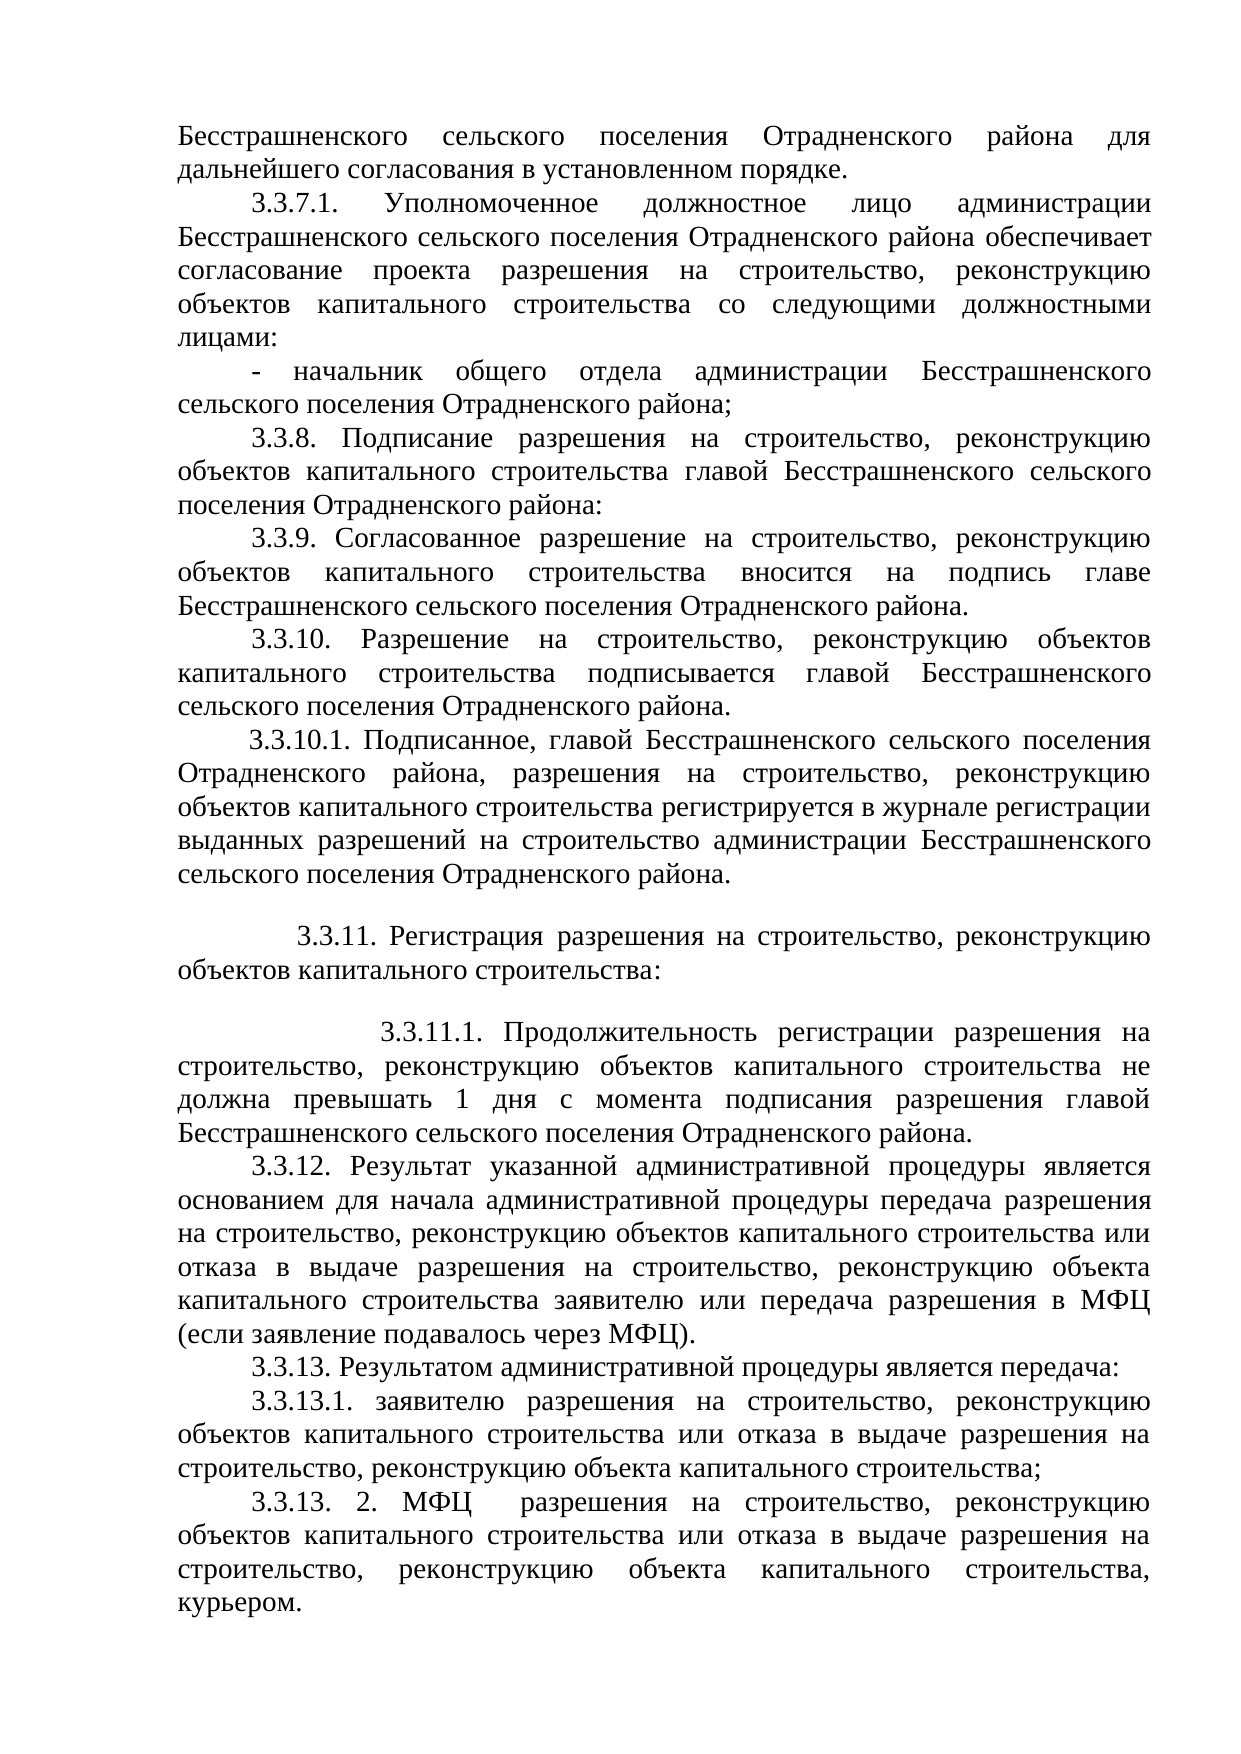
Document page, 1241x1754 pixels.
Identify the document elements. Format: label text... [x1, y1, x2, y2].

text 3.3.13. 2. МФЦ разрешения на строительство, реконструкцию объектов капитального строительства или отказа в выдаче разрешения на строительство, реконструкцию объекта капитального строительства, курьером. [177, 1484, 1152, 1618]
text 3.3.13.1. заявителю разрешения на строительство, реконструкцию объектов капитального строительства или отказа в выдаче разрешения на строительство, реконструкцию объекта капитального строительства; [177, 1383, 1152, 1484]
text 3.3.11. Регистрация разрешения на строительство, реконструкцию объектов капитального строительства: [177, 918, 1152, 985]
text 3.3.12. Результат указанной административной процедуры является основанием для начала административной процедуры передача разрешения на строительство, реконструкцию объектов капитального строительства или отказа в выдаче разрешения на строительство, реконструкцию объекта капитального строительства заявителю или передача разрешения в МФЦ (если заявление подавалось через МФЦ). [177, 1148, 1152, 1349]
text - начальник общего отдела администрации Бесстрашненского сельского поселения Отрадненского района; [177, 353, 1152, 420]
text 3.3.7.1. Уполномоченное должностное лицо администрации Бесстрашненского сельского поселения Отрадненского района обеспечивает согласование проекта разрешения на строительство, реконструкцию объектов капитального строительства со следующими должностными лицами: [177, 185, 1152, 353]
text 3.3.9. Согласованное разрешение на строительство, реконструкцию объектов капитального строительства вносится на подпись главе Бесстрашненского сельского поселения Отрадненского района. [177, 521, 1152, 621]
text 3.3.10.1. Подписанное, главой Бесстрашненского сельского поселения Отрадненского района, разрешения на строительство, реконструкцию объектов капитального строительства регистрируется в журнале регистрации выданных разрешений на строительство администрации Бесстрашненского сельского поселения Отрадненского района. [177, 722, 1151, 889]
text 3.3.8. Подписание разрешения на строительство, реконструкцию объектов капитального строительства главой Бесстрашненского сельского поселения Отрадненского района: [177, 420, 1152, 521]
text 3.3.11.1. Продолжительность регистрации разрешения на строительство, реконструкцию объектов капитального строительства не должна превышать 1 дня с момента подписания разрешения главой Бесстрашненского сельского поселения Отрадненского района. [177, 1014, 1152, 1148]
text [177, 118, 1152, 185]
text 3.3.10. Разрешение на строительство, реконструкцию объектов капитального строительства подписывается главой Бесстрашненского сельского поселения Отрадненского района. [177, 621, 1152, 722]
text 3.3.13. Результатом административной процедуры является передача: [177, 1349, 1152, 1383]
